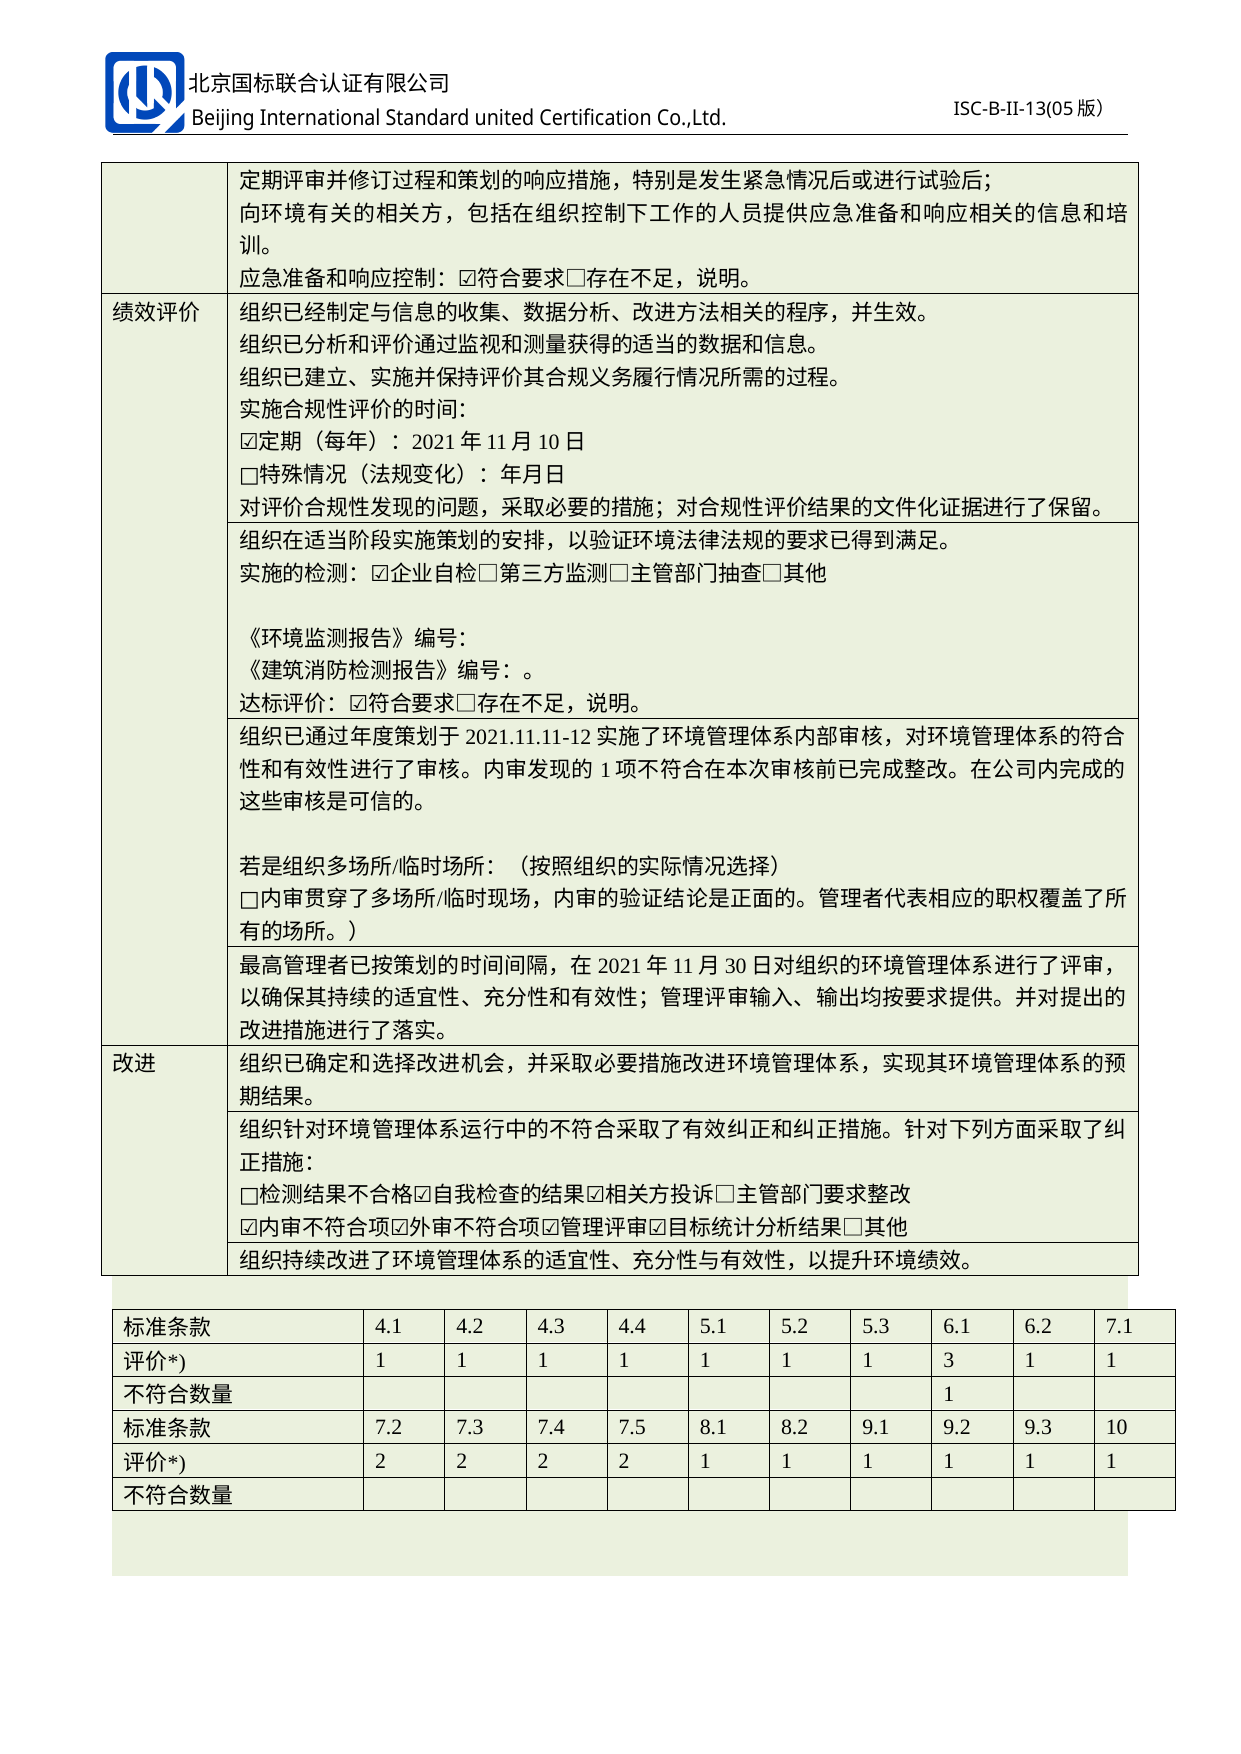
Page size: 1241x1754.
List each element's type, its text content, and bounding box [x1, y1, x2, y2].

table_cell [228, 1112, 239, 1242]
table_cell [433, 1377, 444, 1409]
table_cell [770, 1377, 781, 1409]
table_cell [527, 1478, 537, 1510]
table_cell [527, 1377, 537, 1409]
table_cell 改进 [102, 1046, 227, 1275]
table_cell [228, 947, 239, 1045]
table_cell [596, 1478, 607, 1510]
table_cell [932, 1478, 943, 1510]
table_cell [851, 1478, 862, 1510]
table_cell [1164, 1478, 1175, 1510]
table_cell [1095, 1478, 1106, 1510]
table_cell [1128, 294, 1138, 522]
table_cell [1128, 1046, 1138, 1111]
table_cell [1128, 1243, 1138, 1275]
table_cell [1164, 1377, 1175, 1409]
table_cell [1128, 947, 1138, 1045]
table_cell [839, 1377, 850, 1409]
table_cell [1002, 1478, 1013, 1510]
table_cell [364, 1478, 375, 1510]
table_cell [1083, 1377, 1094, 1409]
table_cell [921, 1377, 931, 1409]
table_cell [515, 1377, 526, 1409]
table_cell [608, 1377, 618, 1409]
table_cell [770, 1478, 781, 1510]
table_cell [677, 1377, 688, 1409]
table_cell [1014, 1377, 1024, 1409]
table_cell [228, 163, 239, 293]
table_cell [1014, 1478, 1024, 1510]
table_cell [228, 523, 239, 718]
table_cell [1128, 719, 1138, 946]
table_cell [433, 1478, 444, 1510]
table_cell [1083, 1478, 1094, 1510]
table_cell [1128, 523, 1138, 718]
table_cell [758, 1478, 769, 1510]
table_cell [689, 1478, 699, 1510]
table_cell [515, 1478, 526, 1510]
table_cell [921, 1478, 931, 1510]
table_cell [758, 1377, 769, 1409]
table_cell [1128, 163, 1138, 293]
table_cell [445, 1377, 456, 1409]
table_cell [608, 1478, 618, 1510]
table_cell [445, 1478, 456, 1510]
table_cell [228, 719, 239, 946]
table_cell 绩效评价 [102, 294, 227, 1045]
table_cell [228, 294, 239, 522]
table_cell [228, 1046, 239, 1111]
table_cell [851, 1377, 862, 1409]
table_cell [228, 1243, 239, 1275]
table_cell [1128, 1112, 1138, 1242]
table_cell [839, 1478, 850, 1510]
table_cell [596, 1377, 607, 1409]
table_cell [364, 1377, 375, 1409]
table_cell [689, 1377, 699, 1409]
table_cell [677, 1478, 688, 1510]
table_cell [1095, 1377, 1106, 1409]
picture [105, 52, 185, 133]
